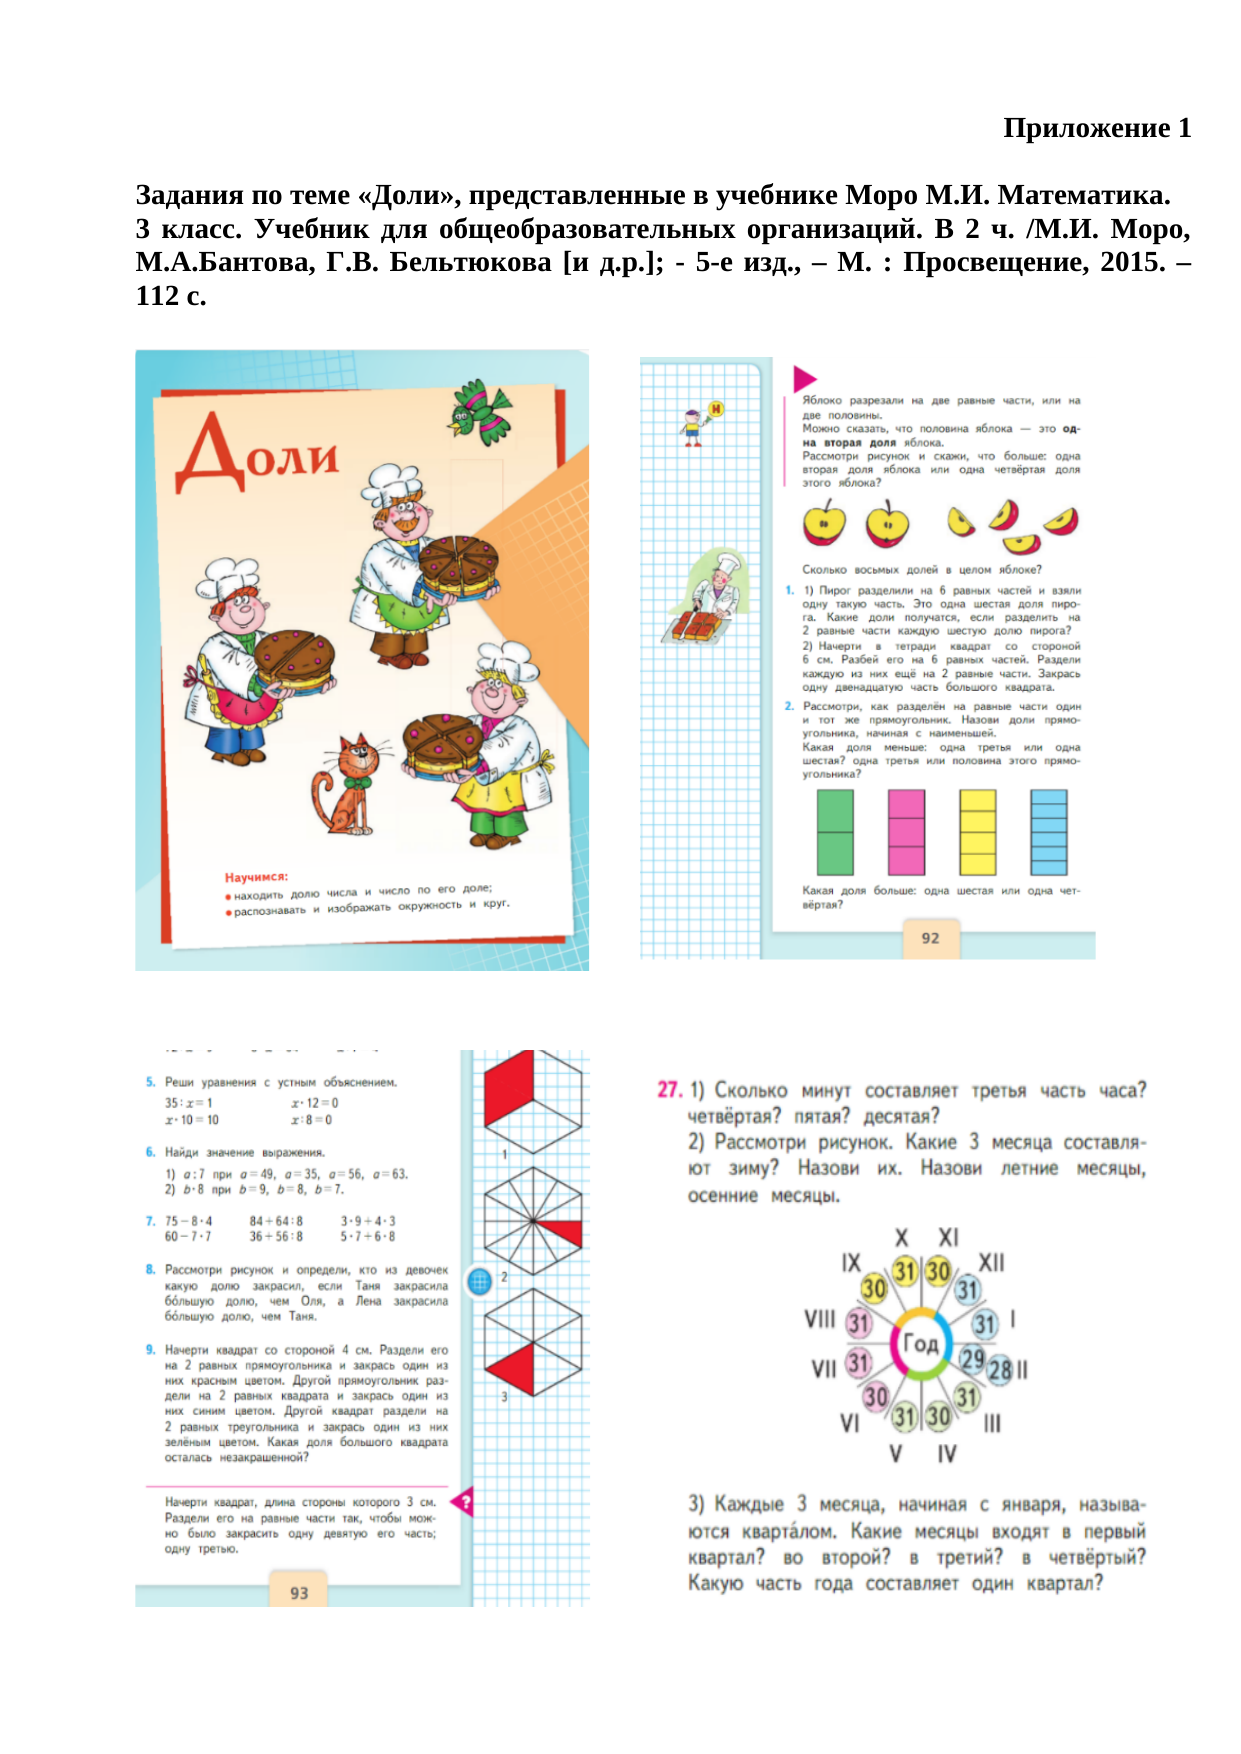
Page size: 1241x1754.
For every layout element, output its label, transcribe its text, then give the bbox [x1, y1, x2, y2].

text 3 класс. Учебник для общеобразовательных организаций. В 2 ч. /М.И. Моро, М.А.Бантова, Г.В. Бельтюкова [и д.р.]; - 5-е изд., – М. : Просвещение, 2015. – 112 с. [135, 211, 1192, 312]
picture [640, 357, 1096, 971]
text Задания по теме «Доли», представленные в учебнике Моро М.И. Математика. [135, 177, 1192, 211]
text Приложение 1 [135, 110, 1192, 144]
picture [135, 1050, 590, 1607]
picture [135, 345, 590, 971]
picture [641, 1054, 1163, 1607]
